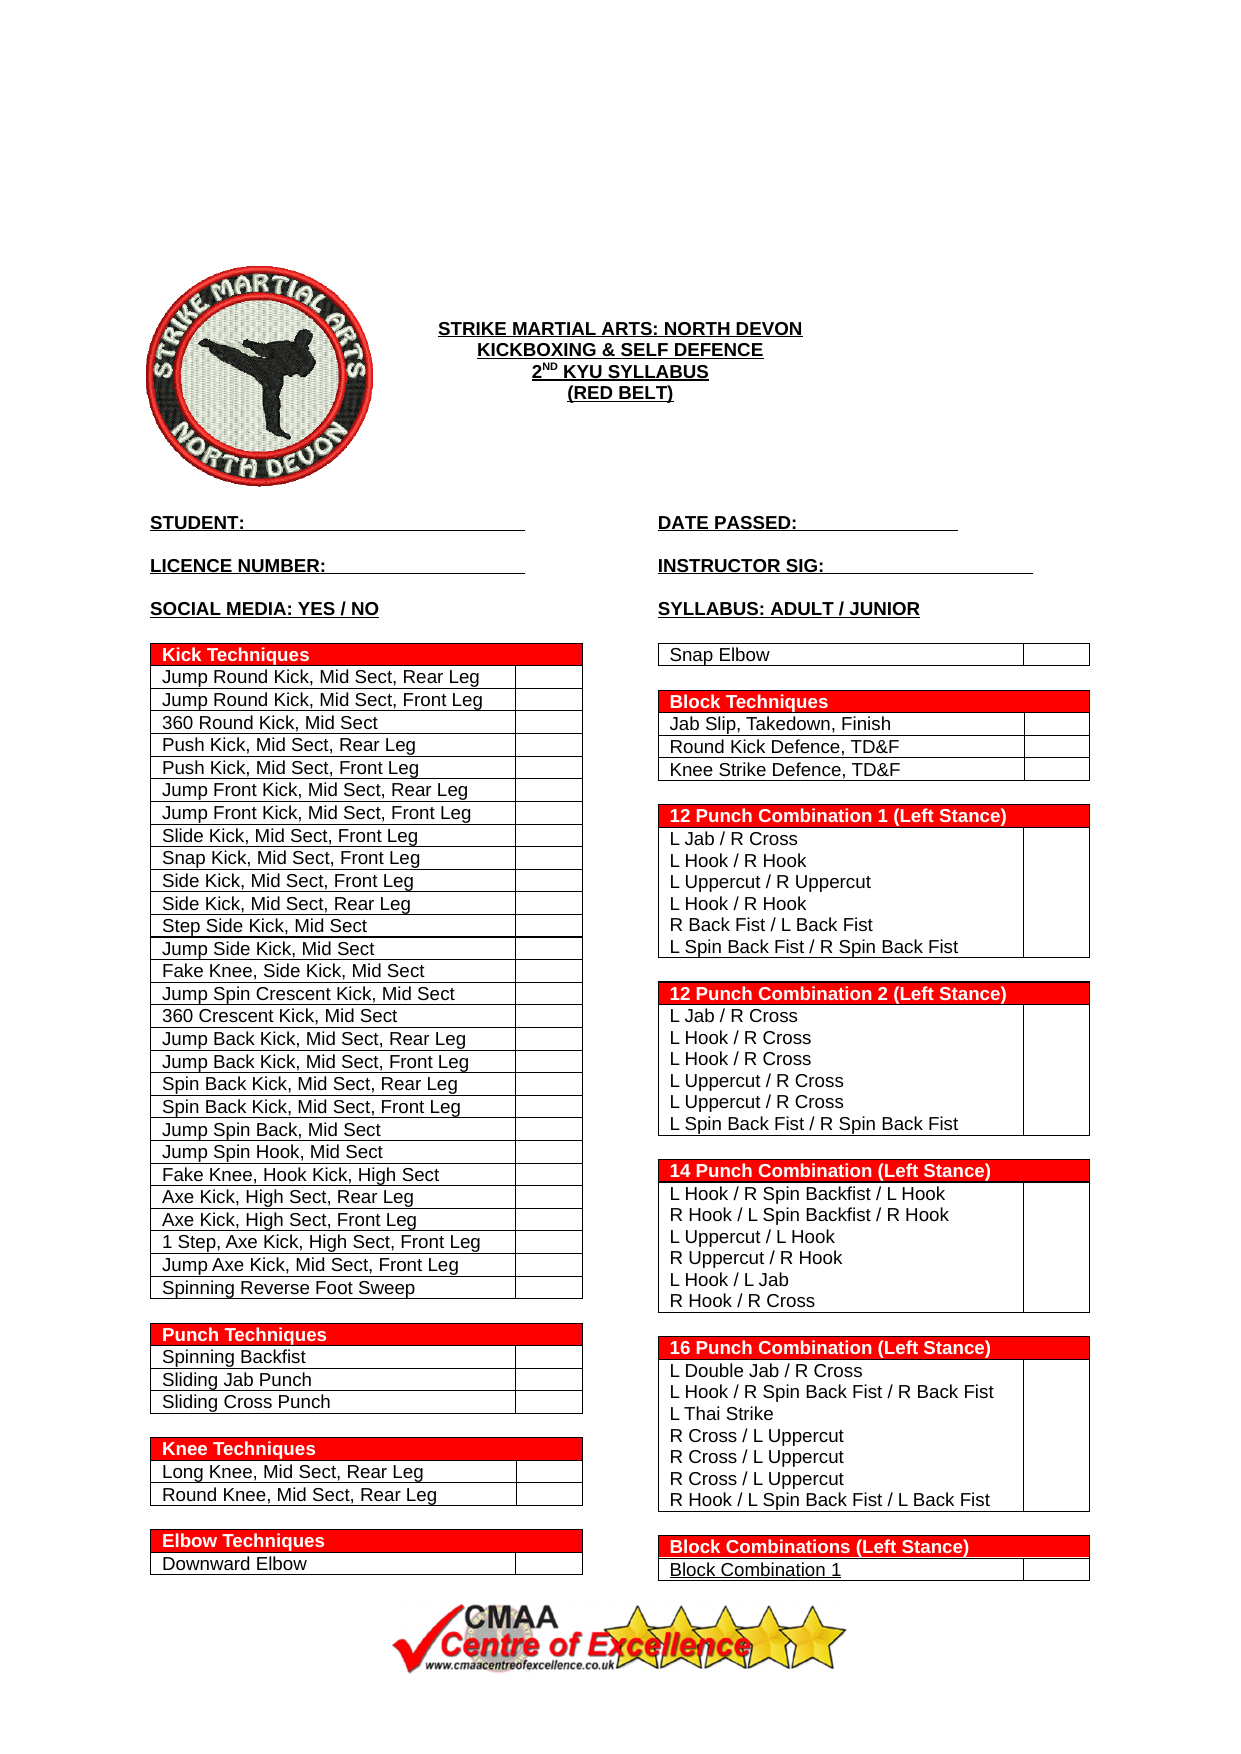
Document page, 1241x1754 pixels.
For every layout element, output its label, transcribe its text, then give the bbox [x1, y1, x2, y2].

table_cell [516, 711, 582, 733]
table_cell [516, 1369, 582, 1390]
text (RED BELT) [381, 382, 1090, 404]
table_cell [1024, 1360, 1089, 1511]
table_header Kick Techniques [151, 644, 582, 665]
table_cell [516, 1254, 582, 1276]
table_cell Jump Spin Crescent Kick, Mid Sect [151, 983, 515, 1004]
table_cell Round Knee, Mid Sect, Rear Leg [151, 1483, 516, 1505]
table_cell Push Kick, Mid Sect, Rear Leg [151, 734, 515, 756]
table_header 16 Punch Combination (Left Stance) [659, 1337, 1089, 1359]
table_cell [1025, 736, 1089, 757]
table_cell [516, 802, 582, 823]
table_header Block Combinations (Left Stance) [659, 1536, 1089, 1557]
table_cell Sliding Jab Punch [151, 1369, 515, 1390]
text STUDENT: [150, 512, 583, 533]
table_cell Sliding Cross Punch [151, 1391, 515, 1413]
table_cell [516, 1277, 582, 1298]
table_header 12 Punch Combination 2 (Left Stance) [659, 983, 1089, 1004]
table_cell [516, 779, 582, 801]
picture [386, 1594, 854, 1681]
text SOCIAL MEDIA: YES / NO [150, 598, 583, 619]
table_cell [516, 825, 582, 846]
table_cell [1024, 1183, 1089, 1312]
table_cell [516, 1164, 582, 1185]
table_cell Jump Round Kick, Mid Sect, Front Leg [151, 689, 515, 710]
table_cell [516, 870, 582, 891]
table_cell [1025, 713, 1089, 735]
text INSTRUCTOR SIG: [658, 555, 1090, 576]
table_cell Fake Knee, Hook Kick, High Sect [151, 1164, 515, 1185]
picture [137, 262, 381, 490]
table_cell Round Kick Defence, TD&F [659, 736, 1024, 757]
table_header Punch Techniques [151, 1324, 582, 1345]
table_header Knee Techniques [151, 1438, 582, 1460]
table_cell [516, 1209, 582, 1230]
table_cell Side Kick, Mid Sect, Rear Leg [151, 892, 515, 914]
table_header 12 Punch Combination 1 (Left Stance) [659, 805, 1089, 827]
table_cell 360 Crescent Kick, Mid Sect [151, 1005, 515, 1027]
table_cell [516, 1231, 582, 1253]
text SYLLABUS: ADULT / JUNIOR [658, 598, 1090, 619]
table_cell Spin Back Kick, Mid Sect, Rear Leg [151, 1073, 515, 1095]
table_cell [517, 1483, 582, 1505]
table_cell Axe Kick, High Sect, Front Leg [151, 1209, 515, 1230]
text DATE PASSED: [658, 512, 1090, 533]
table_cell [516, 1553, 582, 1574]
table_cell [516, 983, 582, 1004]
table_cell Spinning Backfist [151, 1346, 515, 1368]
text 2ND KYU SYLLABUS [381, 361, 1090, 382]
table_cell L Jab / R Cross L Hook / R Hook L Uppercut / R Uppercut L Hook / R Hook R Back Fist / L Back Fist L Spin Back Fist / R Spin Back Fist [659, 828, 1023, 957]
table_cell [516, 1141, 582, 1162]
table_cell Jab Slip, Takedown, Finish [659, 713, 1024, 735]
text KICKBOXING & SELF DEFENCE [381, 339, 1090, 361]
table_cell Axe Kick, High Sect, Rear Leg [151, 1186, 515, 1208]
table_cell [1025, 758, 1089, 780]
table_cell Slide Kick, Mid Sect, Front Leg [151, 825, 515, 846]
table_cell [516, 960, 582, 982]
table_cell [1024, 644, 1089, 665]
table_cell [516, 1073, 582, 1095]
table_cell Step Side Kick, Mid Sect [151, 915, 515, 936]
table_cell [1024, 1559, 1089, 1580]
table_cell [517, 1461, 582, 1482]
table_header Block Techniques [659, 691, 1089, 712]
table_header Elbow Techniques [151, 1530, 582, 1552]
table_cell Jump Axe Kick, Mid Sect, Front Leg [151, 1254, 515, 1276]
table_cell [516, 915, 582, 936]
table_cell [516, 847, 582, 869]
table_cell Jump Side Kick, Mid Sect [151, 938, 515, 959]
table_cell Spin Back Kick, Mid Sect, Front Leg [151, 1096, 515, 1117]
table_cell [516, 1005, 582, 1027]
table_cell [516, 1391, 582, 1413]
table_cell Jump Back Kick, Mid Sect, Rear Leg [151, 1028, 515, 1049]
table_cell [1024, 1005, 1089, 1134]
text LICENCE NUMBER: [150, 555, 583, 576]
text STRIKE MARTIAL ARTS: NORTH DEVON [381, 317, 1090, 339]
table_cell L Jab / R Cross L Hook / R Cross L Hook / R Cross L Uppercut / R Cross L Uppercut / R Cross L Spin Back Fist / R Spin Back Fist [659, 1005, 1023, 1134]
table_cell Fake Knee, Side Kick, Mid Sect [151, 960, 515, 982]
table_cell [516, 1118, 582, 1140]
table_cell Push Kick, Mid Sect, Front Leg [151, 757, 515, 778]
table_cell [516, 938, 582, 959]
table_cell Spinning Reverse Foot Sweep [151, 1277, 515, 1298]
table_cell [516, 734, 582, 756]
table_cell [516, 1051, 582, 1072]
table_cell Long Knee, Mid Sect, Rear Leg [151, 1461, 516, 1482]
table_cell Jump Front Kick, Mid Sect, Rear Leg [151, 779, 515, 801]
table_cell L Hook / R Spin Backfist / L Hook R Hook / L Spin Backfist / R Hook L Uppercut / L Hook R Uppercut / R Hook L Hook / L Jab R Hook / R Cross [659, 1183, 1023, 1312]
table_cell Snap Elbow [659, 644, 1023, 665]
table_cell Snap Kick, Mid Sect, Front Leg [151, 847, 515, 869]
table_cell [1024, 828, 1089, 957]
table_cell Jump Spin Hook, Mid Sect [151, 1141, 515, 1162]
table_cell Side Kick, Mid Sect, Front Leg [151, 870, 515, 891]
table_cell [516, 1186, 582, 1208]
table_cell L Double Jab / R Cross L Hook / R Spin Back Fist / R Back Fist L Thai Strike R Cross / L Uppercut R Cross / L Uppercut R Cross / L Uppercut R Hook / L Spin Back Fist / L Back Fist [659, 1360, 1023, 1511]
table_cell Jump Front Kick, Mid Sect, Front Leg [151, 802, 515, 823]
table_cell [516, 892, 582, 914]
table_cell [516, 757, 582, 778]
table_cell 1 Step, Axe Kick, High Sect, Front Leg [151, 1231, 515, 1253]
table_cell Jump Back Kick, Mid Sect, Front Leg [151, 1051, 515, 1072]
table_cell Knee Strike Defence, TD&F [659, 758, 1024, 780]
table_cell Jump Round Kick, Mid Sect, Rear Leg [151, 666, 515, 688]
table_cell [516, 1028, 582, 1049]
table_cell [516, 666, 582, 688]
table_cell [516, 1096, 582, 1117]
table_cell 360 Round Kick, Mid Sect [151, 711, 515, 733]
table_cell Jump Spin Back, Mid Sect [151, 1118, 515, 1140]
table_cell [516, 689, 582, 710]
table_cell Downward Elbow [151, 1553, 515, 1574]
table_cell [516, 1346, 582, 1368]
table_header 14 Punch Combination (Left Stance) [659, 1160, 1089, 1181]
